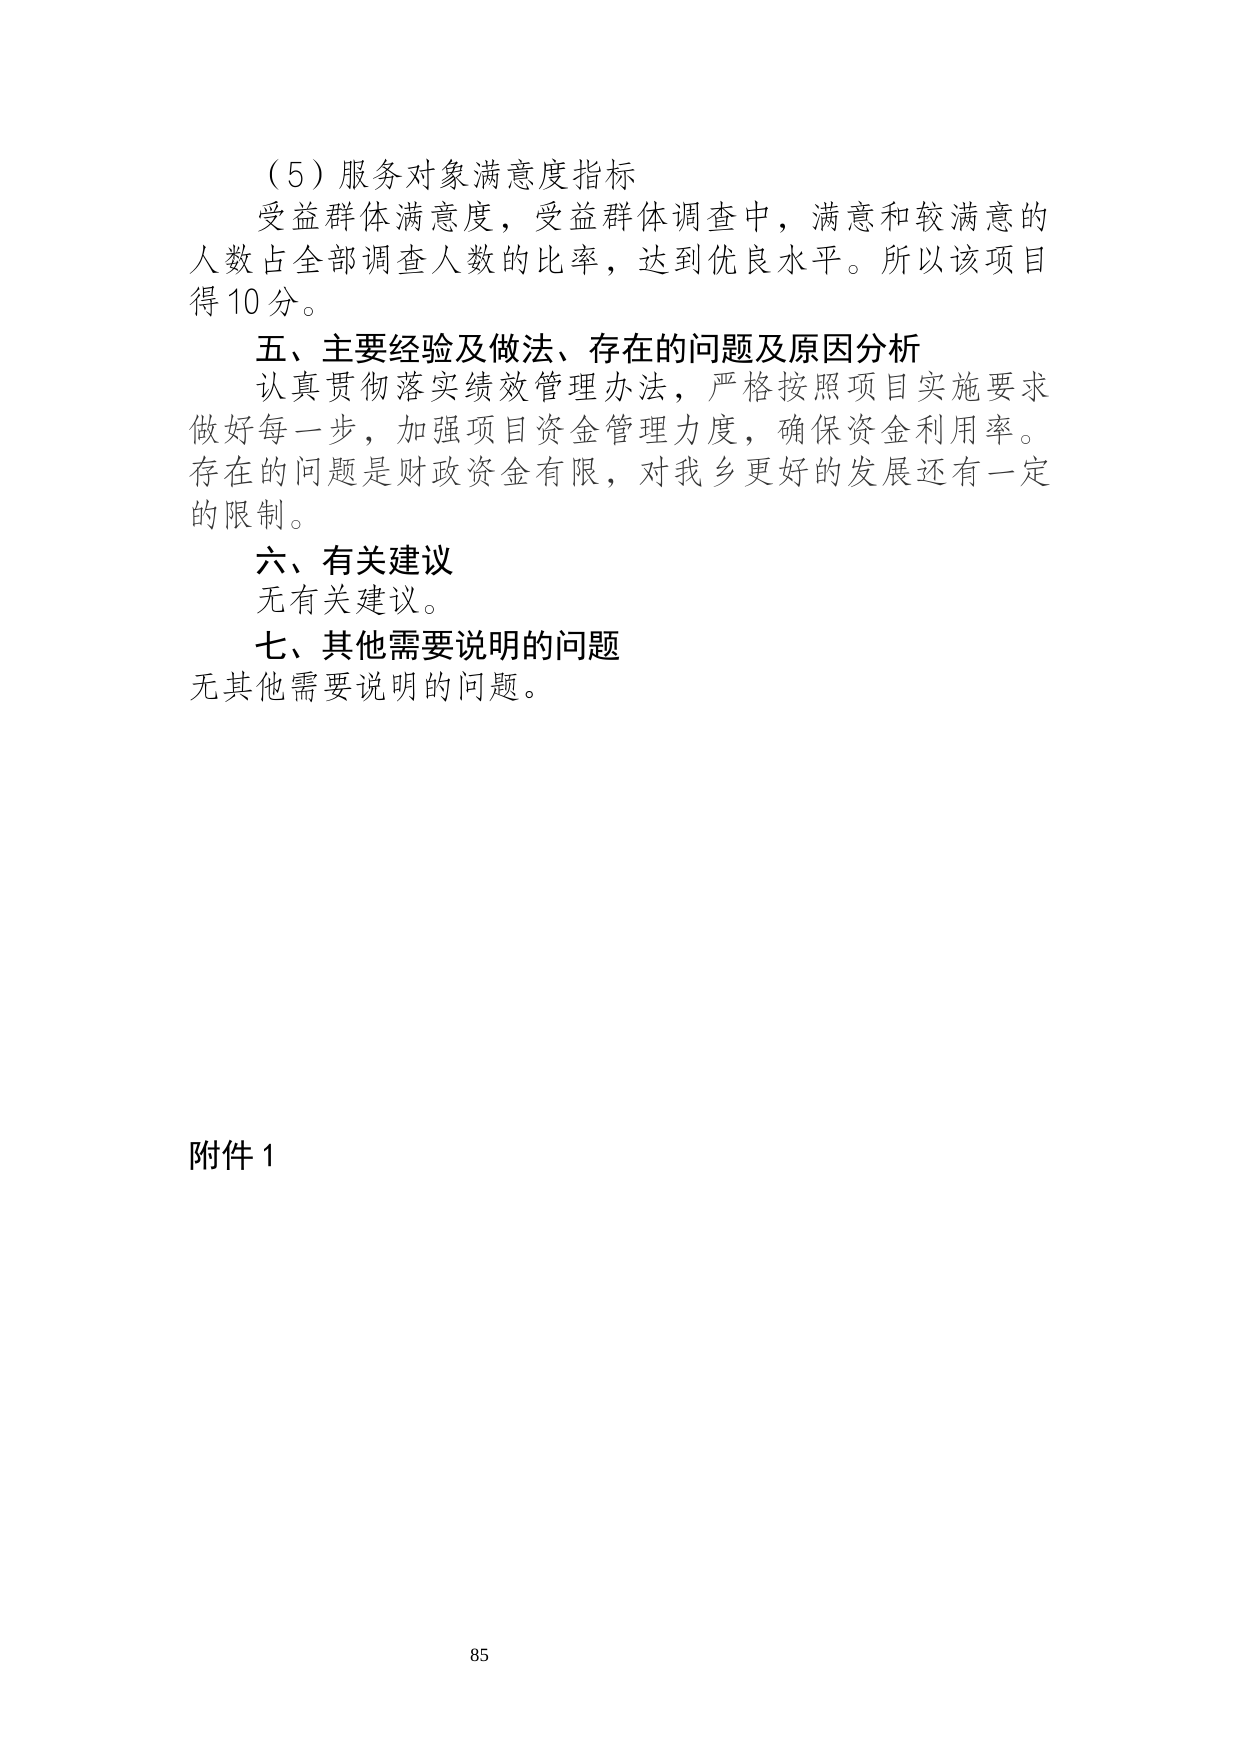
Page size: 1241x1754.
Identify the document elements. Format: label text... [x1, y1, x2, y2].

text 认真贯彻落实绩效管理办法，严格按照项目实施要求做好每一步，加强项目资金管理力度，确保资金利用率。存在的问题是财政资金有限，对我乡更好的发展还有一定的限制。 [187, 367, 1053, 537]
text 六、有关建议 [187, 537, 1053, 579]
text 七、其他需要说明的问题 [187, 622, 1053, 664]
text 无其他需要说明的问题。 [187, 664, 1053, 707]
text 五、主要经验及做法、存在的问题及原因分析 [187, 324, 1053, 367]
text 附件1 [187, 1132, 1053, 1174]
text （5）服务对象满意度指标 [187, 154, 1053, 197]
text 受益群体满意度，受益群体调查中，满意和较满意的人数占全部调查人数的比率，达到优良水平。所以该项目得10分。 [187, 197, 1053, 324]
text 无有关建议。 [187, 579, 1053, 622]
